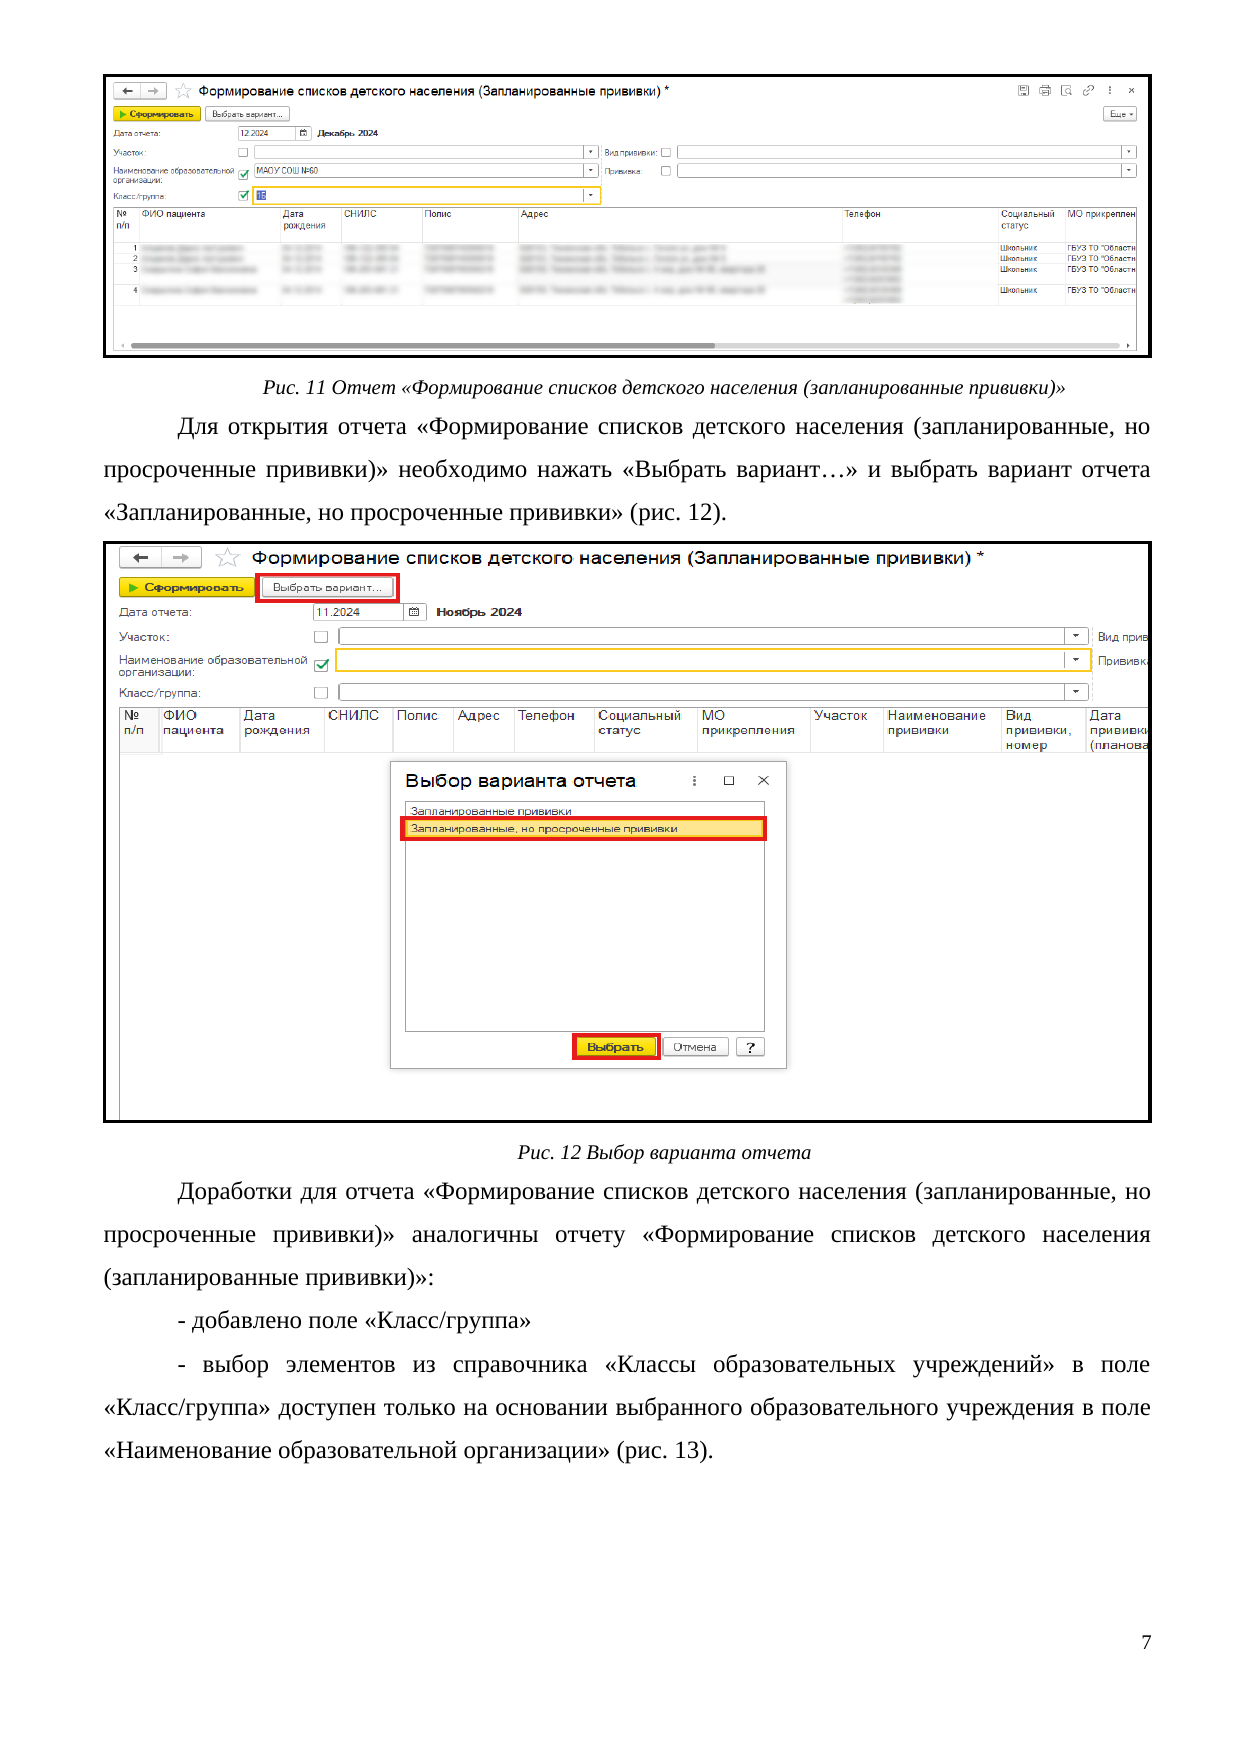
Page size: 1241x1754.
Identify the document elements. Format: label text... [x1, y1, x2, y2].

text - добавлено поле «Класс/группа» [103, 1306, 1152, 1334]
picture [106, 544, 1148, 1120]
text Рис. 12 Выбор варианта отчета [103, 1140, 1152, 1164]
text - выбор элементов из справочника «Классы образовательных учреждений» в поле «Класс/группа» доступен только на основании выбранного образовательного учреждения в поле «Наименование образовательной организации» (рис. 13). [103, 1349, 1152, 1464]
text Доработки для отчета «Формирование списков детского населения (запланированные, но просроченные прививки)» аналогичны отчету «Формирование списков детского населения (запланированные прививки)»: [103, 1176, 1152, 1291]
text Для открытия отчета «Формирование списков детского населения (запланированные, но просроченные прививки)» необходимо нажать «Выбрать вариант…» и выбрать вариант отчета «Запланированные, но просроченные прививки» (рис. 12). [103, 411, 1152, 526]
picture [106, 77, 1148, 355]
text Рис. 11 Отчет «Формирование списков детского населения (запланированные прививки)» [103, 375, 1152, 399]
